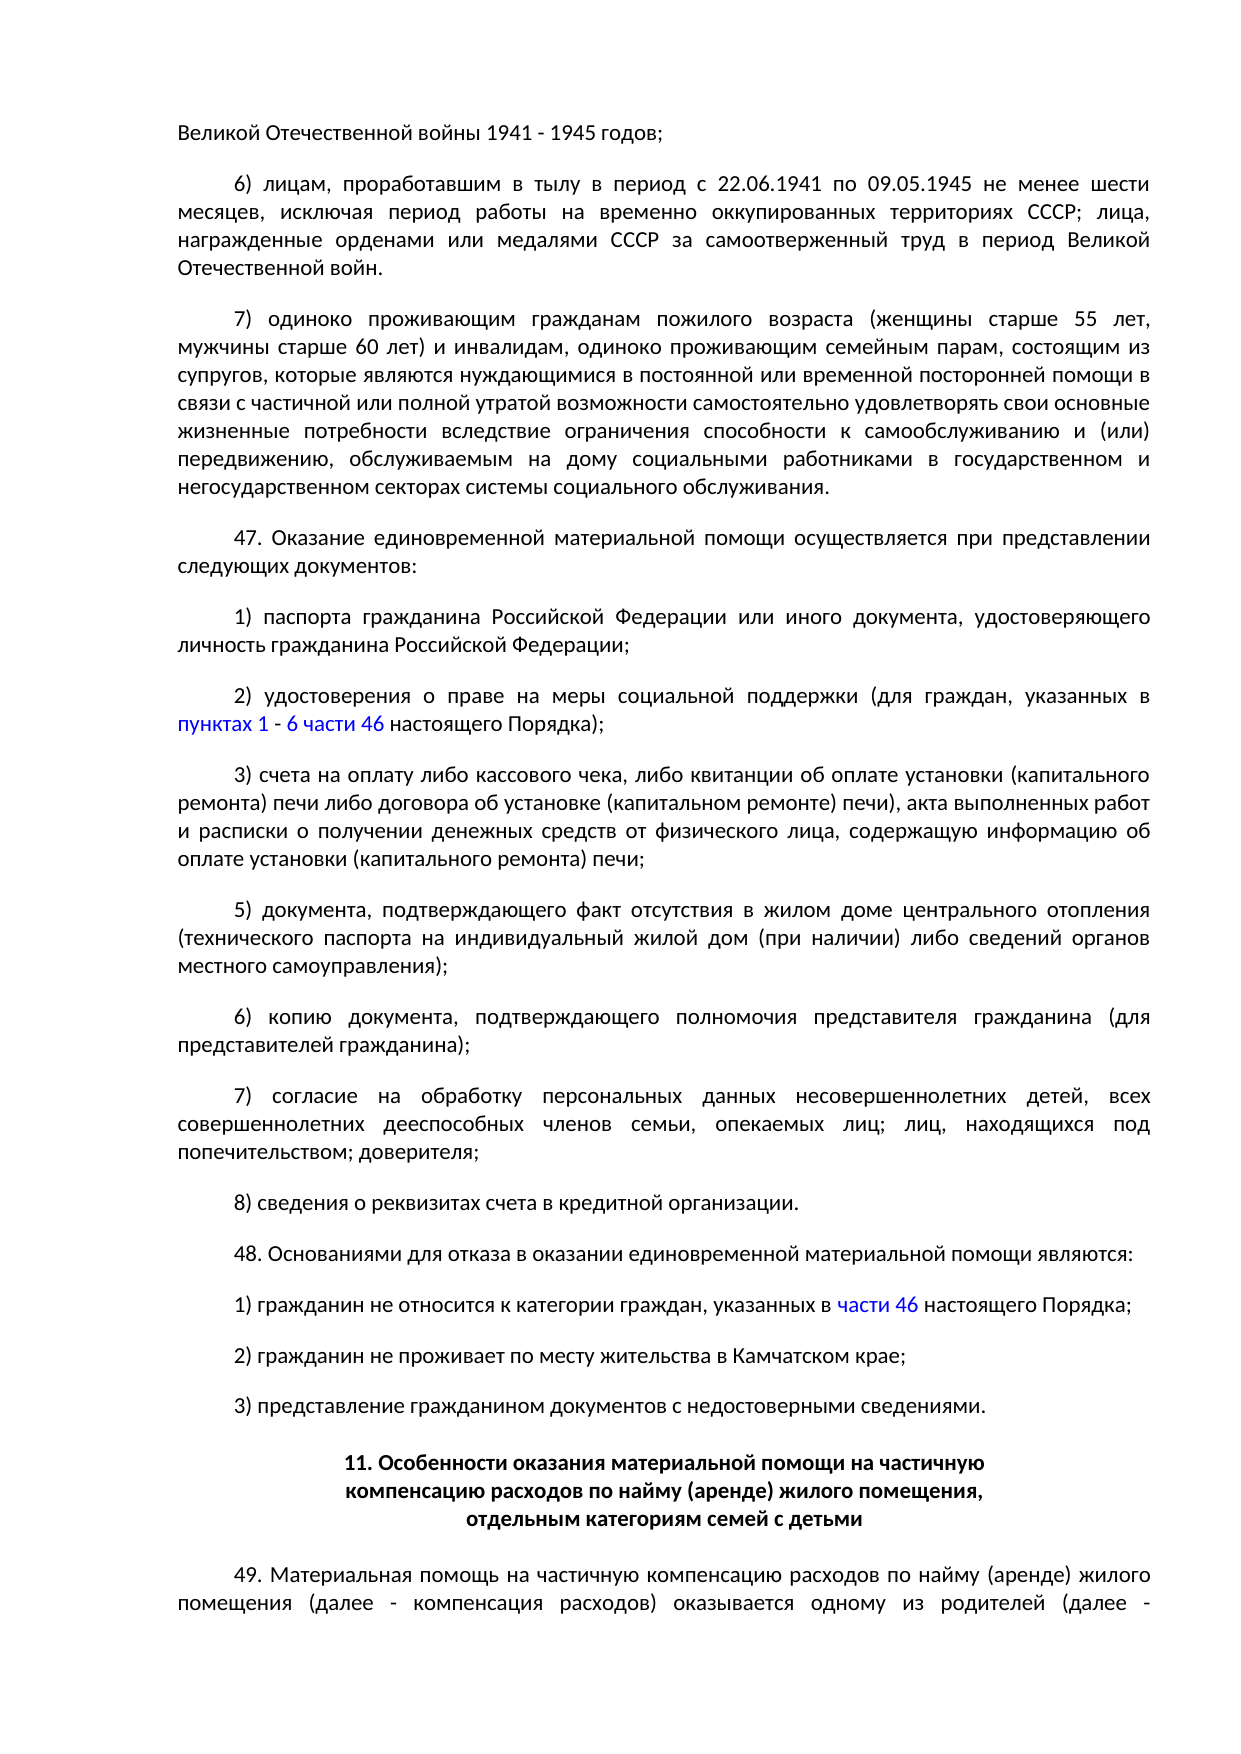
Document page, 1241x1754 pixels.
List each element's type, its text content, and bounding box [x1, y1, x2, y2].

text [177, 118, 1152, 146]
text 3) счета на оплату либо кассового чека, либо квитанции об оплате установки (капитального ремонта) печи либо договора об установке (капитальном ремонте) печи), акта выполненных работ и расписки о получении денежных средств от физического лица, содержащую информацию об оплате установки (капитального ремонта) печи; [177, 760, 1152, 872]
text 47. Оказание единовременной материальной помощи осуществляется при представлении следующих документов: [177, 523, 1152, 579]
text 6) копию документа, подтверждающего полномочия представителя гражданина (для представителей гражданина); [177, 1002, 1152, 1058]
text 48. Основаниями для отказа в оказании единовременной материальной помощи являются: [177, 1239, 1152, 1267]
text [177, 1560, 1152, 1616]
text 2) гражданин не проживает по месту жительства в Камчатском крае; [177, 1341, 1152, 1369]
text 3) представление гражданином документов с недостоверными сведениями. [177, 1392, 1152, 1420]
text 7) согласие на обработку персональных данных несовершеннолетних детей, всех совершеннолетних дееспособных членов семьи, опекаемых лиц; лиц, находящихся под попечительством; доверителя; [177, 1081, 1152, 1165]
text 6) лицам, проработавшим в тылу в период с 22.06.1941 по 09.05.1945 не менее шести месяцев, исключая период работы на временно оккупированных территориях СССР; лица, награжденные орденами или медалями СССР за самоотверженный труд в период Великой Отечественной войн. [177, 169, 1152, 281]
text 1) паспорта гражданина Российской Федерации или иного документа, удостоверяющего личность гражданина Российской Федерации; [177, 602, 1152, 658]
text 5) документа, подтверждающего факт отсутствия в жилом доме центрального отопления (технического паспорта на индивидуальный жилой дом (при наличии) либо сведений органов местного самоуправления); [177, 895, 1152, 979]
text 1) гражданин не относится к категории граждан, указанных в части 46 настоящего Порядка; [177, 1290, 1152, 1318]
title отдельным категориям семей с детьми [177, 1504, 1152, 1532]
text 8) сведения о реквизитах счета в кредитной организации. [177, 1188, 1152, 1216]
text 2) удостоверения о праве на меры социальной поддержки (для граждан, указанных в пунктах 1 - 6 части 46 настоящего Порядка); [177, 681, 1152, 737]
text 7) одиноко проживающим гражданам пожилого возраста (женщины старше 55 лет, мужчины старше 60 лет) и инвалидам, одиноко проживающим семейным парам, состоящим из супругов, которые являются нуждающимися в постоянной или временной посторонней помощи в связи с частичной или полной утратой возможности самостоятельно удовлетворять свои основные жизненные потребности вследствие ограничения способности к самообслуживанию и (или) передвижению, обслуживаемым на дому социальными работниками в государственном и негосударственном секторах системы социального обслуживания. [177, 304, 1152, 500]
title 11. Особенности оказания материальной помощи на частичную [177, 1448, 1152, 1476]
title компенсацию расходов по найму (аренде) жилого помещения, [177, 1476, 1152, 1504]
